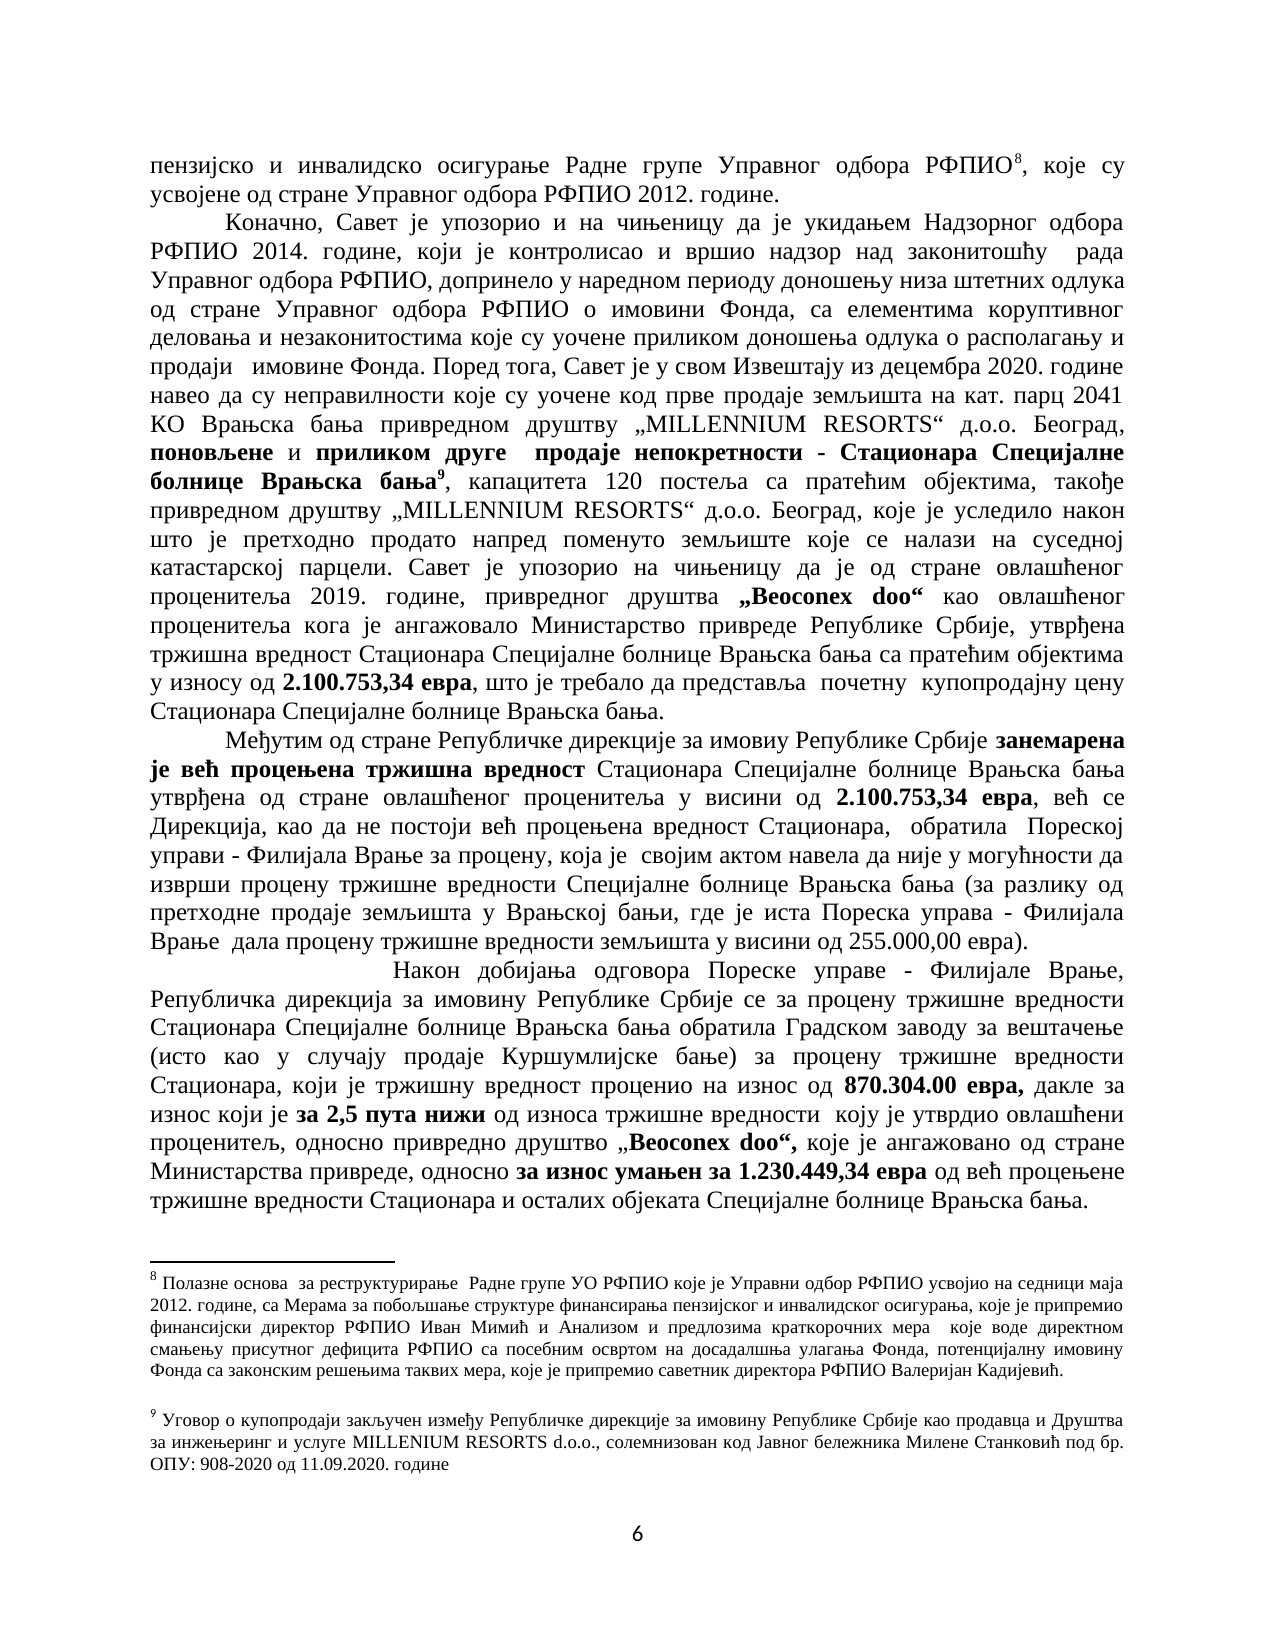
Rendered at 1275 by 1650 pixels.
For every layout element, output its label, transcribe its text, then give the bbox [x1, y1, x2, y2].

text Коначно, Савет је упозорио и на чињеницу да је укидањем Надзорног одбора РФПИО 2014. године, који је контролисао и вршио надзор над законитошћу рада Управног одбора РФПИО, допринело у наредном периоду доношењу низа штетних одлука од стране Управног одбора РФПИО о имовини Фонда, са елементима коруптивног деловања и незаконитостима које су уочене приликом доношења одлука о располагању и продаји имовине Фонда. Поред тога, Савет је у свом Извештају из децембра 2020. године навео да су неправилности које су уочене код прве продаје земљишта на кат. парц 2041 КО Врањска бања привредном друштву „MILLENNIUM RESORTS“ д.о.о. Београд, поновљене и приликом друге продаје непокретности - Стационара Специјалне болнице Врањска бања, капацитета 120 постеља са пратећим објектима, такође привредном друштву „MILLENNIUM RESORTS“ д.о.о. Београд, које је уследило након што је претходно продато напред поменуто земљиште које се налази на суседној катастарској парцели. Савет је упозорио на чињеницу да је од стране овлашћеног проценитеља 2019. године, привредног друштва „Beoconex doo“ као овлашћеног проценитеља кога је ангажовало Министарство привреде Републике Србије, утврђена тржишна вредност Стационара Специјалне болнице Врањска бања са пратећим објектима у износу од 2.100.753,34 евра, што је требало да представља почетну купoпродајну цену Стационара Специјалне болнице Врањска бања. [150, 207, 1125, 725]
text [150, 150, 1125, 207]
text Међутим од стране Републичке дирекције за имовиу Републике Србије занемарена је већ процењена тржишна вредност Стационара Специјалне болнице Врањска бања утврђена од стране овлашћеног проценитеља у висини од 2.100.753,34 евра, већ се Дирекција, као да не постоји већ процењена вредност Стационара, обратила Пореској управи - Филијала Врање за процену, која је својим актом навела да није у могућности да изврши процену тржишне вредности Специјалне болнице Врањска бања (за разлику од претходне продаје земљишта у Врањској бањи, где је иста Пореска управа - Филијала Врање дала процену тржишне вредности земљишта у висини од 255.000,00 евра). Након добијања одговора Пореске управе - Филијале Врање, Републичка дирекција за имовину Републике Србије се за процену тржишне вредности Стационара Специјалне болнице Врањска бања обратила Градском заводу за вештачење (исто као у случају продаје Куршумлијске бање) за процену тржишне вредности Стационара, који је тржишну вредност проценио на износ од 870.304.00 евра, дакле за износ који је за 2,5 пута нижи од износа тржишне вредности коју је утврдио овлашћени проценитељ, односно привредно друштво „Beoconex doo“, које је ангажовано од стране Министарства привреде, односно за износ умањен за 1.230.449,34 евра од већ процењене тржишне вредности Стационара и осталих објеката Специјалне болнице Врањска бања. [150, 725, 1125, 1214]
